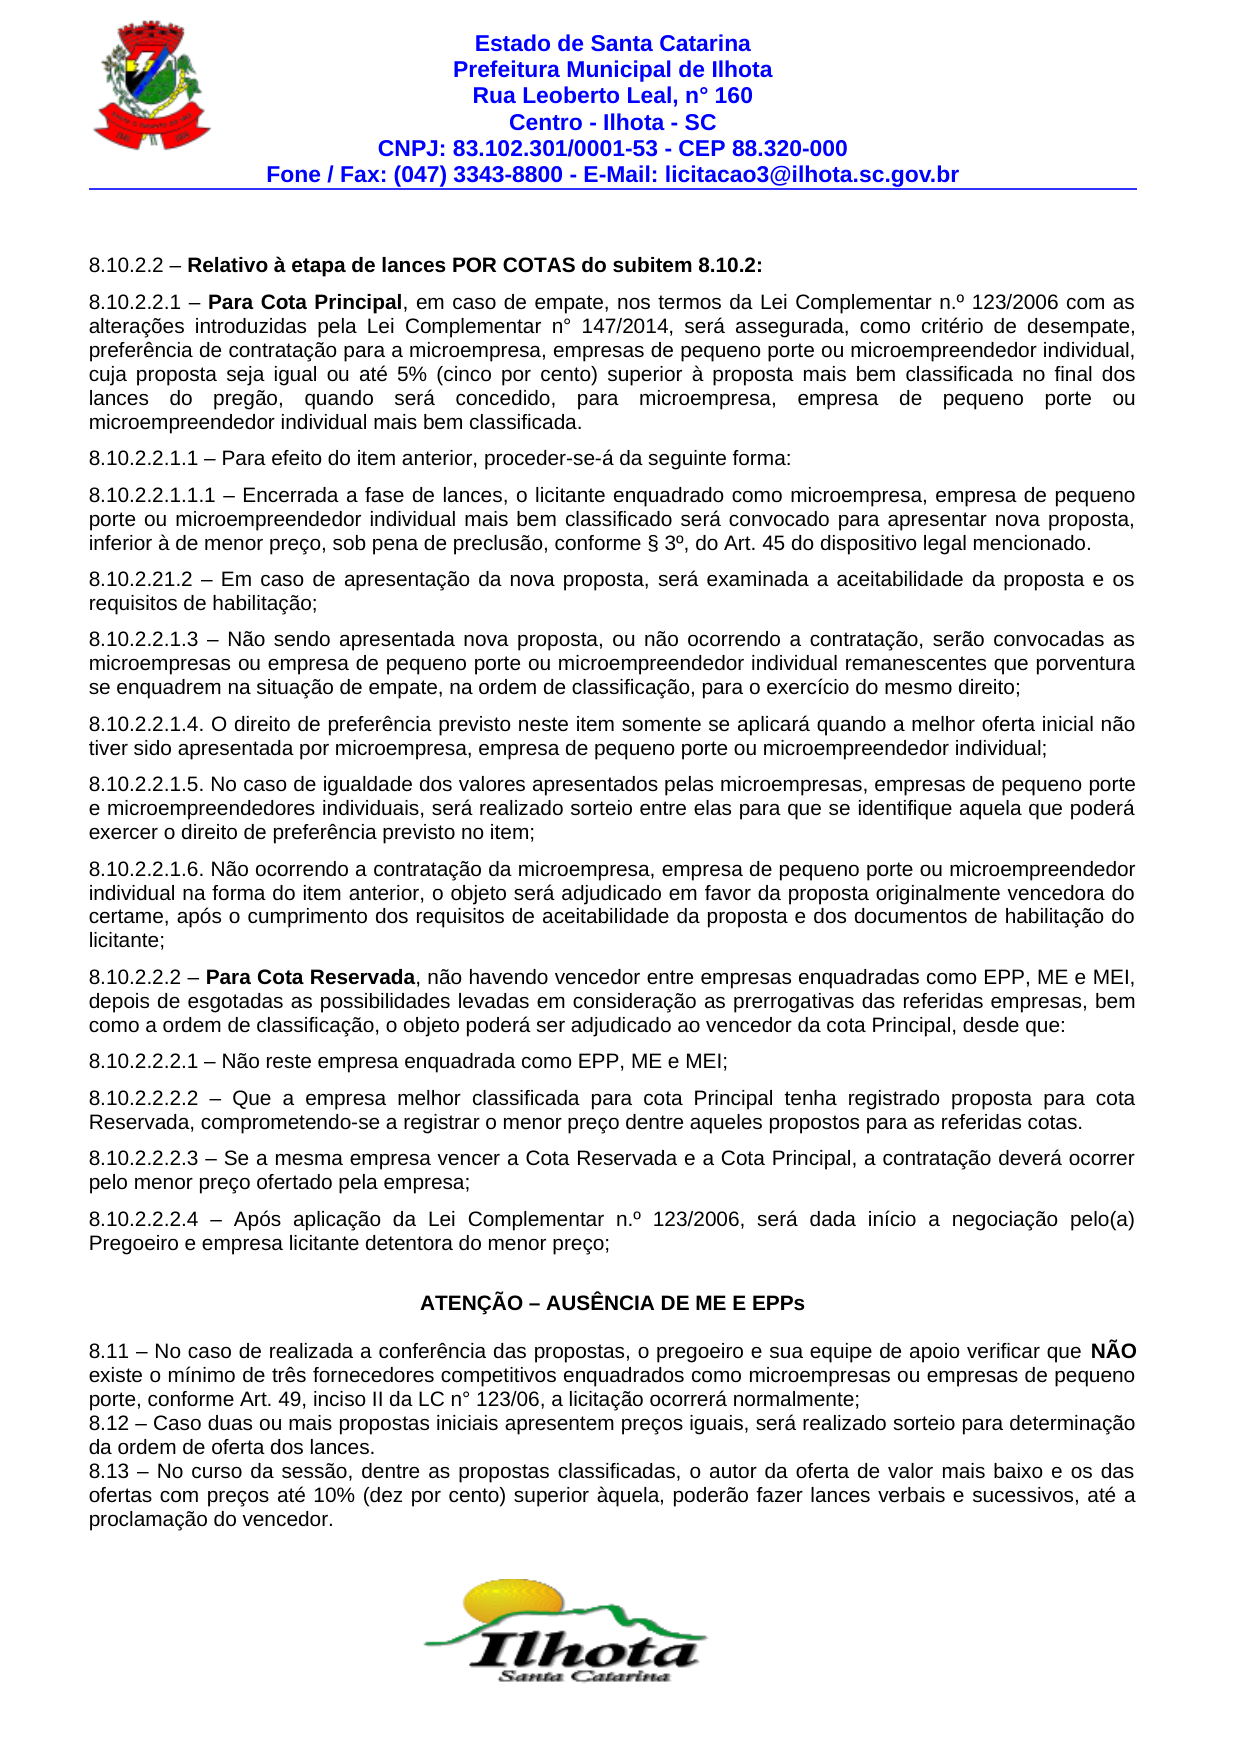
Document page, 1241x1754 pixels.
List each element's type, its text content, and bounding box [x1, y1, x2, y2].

text 8.10.2.2.1.4. O direito de preferência previsto neste item somente se aplicará quando a melhor oferta inicial não tiver sido apresentada por microempresa, empresa de pequeno porte ou microempreendedor individual; [88, 712, 1137, 759]
text 8.11 – No caso de realizada a conferência das propostas, o pregoeiro e sua equipe de apoio verificar que NÃO existe o mínimo de três fornecedores competitivos enquadrados como microempresas ou empresas de pequeno porte, conforme Art. 49, inciso II da LC n° 123/06, a licitação ocorrerá normalmente; [88, 1339, 1137, 1411]
text 8.10.2.2.1.3 – Não sendo apresentada nova proposta, ou não ocorrendo a contratação, serão convocadas as microempresas ou empresa de pequeno porte ou microempreendedor individual remanescentes que porventura se enquadrem na situação de empate, na ordem de classificação, para o exercício do mesmo direito; [88, 627, 1137, 699]
text 8.10.2.2 – Relativo à etapa de lances POR COTAS do subitem 8.10.2: [88, 253, 1137, 277]
text 8.10.2.2.1.6. Não ocorrendo a contratação da microempresa, empresa de pequeno porte ou microempreendedor individual na forma do item anterior, o objeto será adjudicado em favor da proposta originalmente vencedora do certame, após o cumprimento dos requisitos de aceitabilidade da proposta e dos documentos de habilitação do licitante; [88, 856, 1137, 952]
text 8.10.2.2.1.5. No caso de igualdade dos valores apresentados pelas microempresas, empresas de pequeno porte e microempreendedores individuais, será realizado sorteio entre elas para que se identifique aquela que poderá exercer o direito de preferência previsto no item; [88, 772, 1137, 844]
text 8.10.2.21.2 – Em caso de apresentação da nova proposta, será examinada a aceitabilidade da proposta e os requisitos de habilitação; [88, 567, 1137, 615]
text 8.12 – Caso duas ou mais propostas iniciais apresentem preços iguais, será realizado sorteio para determinação da ordem de oferta dos lances. [88, 1411, 1137, 1458]
text 8.10.2.2.1 – Para Cota Principal, em caso de empate, nos termos da Lei Complementar n.º 123/2006 com as alterações introduzidas pela Lei Complementar n° 147/2014, será assegurada, como critério de desempate, preferência de contratação para a microempresa, empresas de pequeno porte ou microempreendedor individual, cuja proposta seja igual ou até 5% (cinco por cento) superior à proposta mais bem classificada no final dos lances do pregão, quando será concedido, para microempresa, empresa de pequeno porte ou microempreendedor individual mais bem classificada. [88, 290, 1137, 433]
text 8.10.2.2.2.3 – Se a mesma empresa vencer a Cota Reservada e a Cota Principal, a contratação deverá ocorrer pelo menor preço ofertado pela empresa; [88, 1146, 1137, 1194]
text 8.10.2.2.2.2 – Que a empresa melhor classificada para cota Principal tenha registrado proposta para cota Reservada, comprometendo-se a registrar o menor preço dentre aqueles propostos para as referidas cotas. [88, 1086, 1137, 1133]
picture [88, 19, 218, 158]
text 8.10.2.2.1.1.1 – Encerrada a fase de lances, o licitante enquadrado como microempresa, empresa de pequeno porte ou microempreendedor individual mais bem classificado será convocado para apresentar nova proposta, inferior à de menor preço, sob pena de preclusão, conforme § 3º, do Art. 45 do dispositivo legal mencionado. [88, 482, 1137, 554]
text 8.10.2.2.2.1 – Não reste empresa enquadrada como EPP, ME e MEI; [88, 1049, 1137, 1073]
picture [421, 1579, 710, 1685]
text 8.10.2.2.1.1 – Para efeito do item anterior, proceder-se-á da seguinte forma: [88, 446, 1137, 470]
text 8.10.2.2.2 – Para Cota Reservada, não havendo vencedor entre empresas enquadradas como EPP, ME e MEI, depois de esgotadas as possibilidades levadas em consideração as prerrogativas das referidas empresas, bem como a ordem de classificação, o objeto poderá ser adjudicado ao vencedor da cota Principal, desde que: [88, 965, 1137, 1037]
text ATENÇÃO – AUSÊNCIA DE ME E EPPs [88, 1291, 1137, 1315]
text 8.10.2.2.2.4 – Após aplicação da Lei Complementar n.º 123/2006, será dada início a negociação pelo(a) Pregoeiro e empresa licitante detentora do menor preço; [88, 1206, 1137, 1254]
text 8.13 – No curso da sessão, dentre as propostas classificadas, o autor da oferta de valor mais baixo e os das ofertas com preços até 10% (dez por cento) superior àquela, poderão fazer lances verbais e sucessivos, até a proclamação do vencedor. [88, 1458, 1137, 1530]
